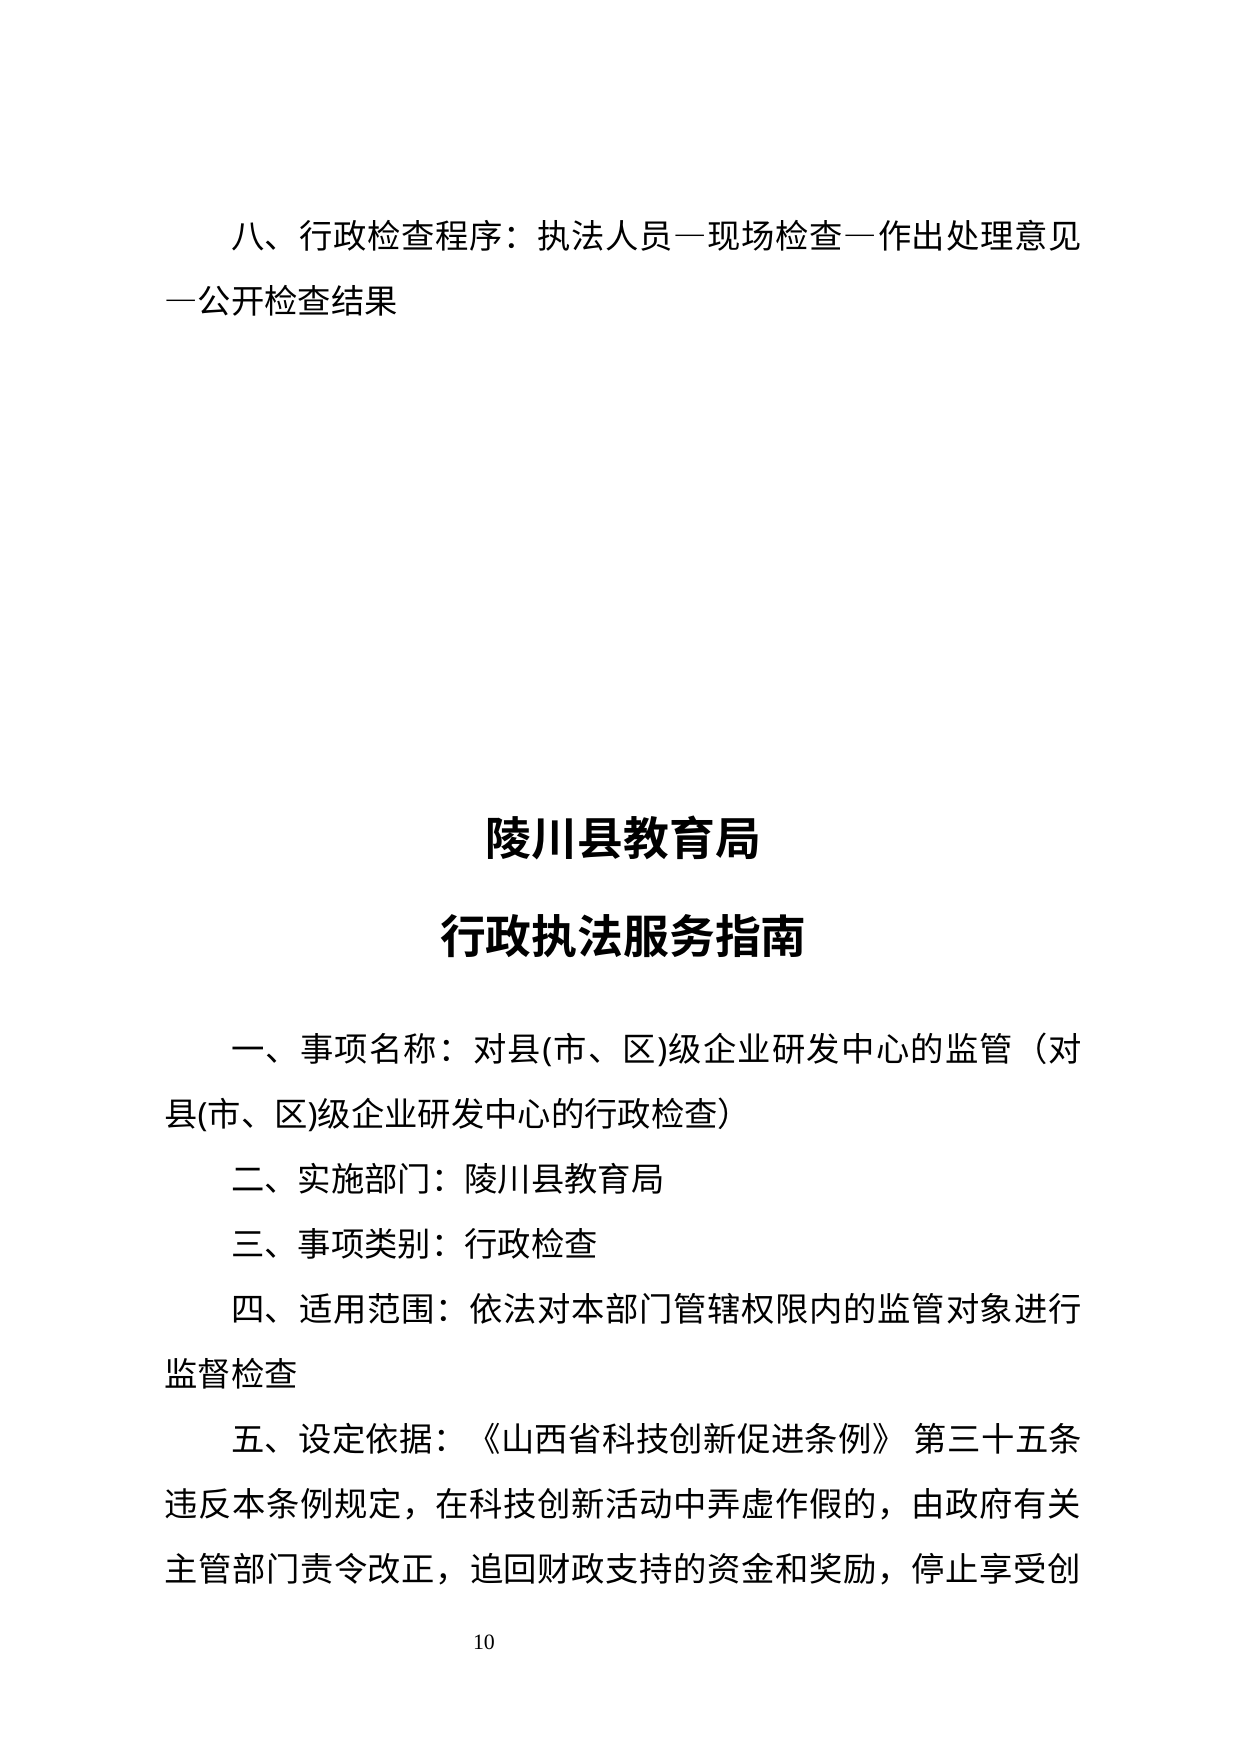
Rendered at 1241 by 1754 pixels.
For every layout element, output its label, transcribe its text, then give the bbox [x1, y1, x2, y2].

text 八、行政检查程序：执法人员—现场检查—作出处理意见—公开检查结果 [164, 202, 1082, 332]
text 四、适用范围：依法对本部门管辖权限内的监管对象进行监督检查 [164, 1274, 1082, 1404]
text 行政执法服务指南 [164, 884, 1082, 982]
text 三、事项类别：行政检查 [164, 1209, 1082, 1274]
text 陵川县教育局 [164, 787, 1082, 884]
text 二、实施部门：陵川县教育局 [164, 1144, 1082, 1209]
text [164, 1404, 1082, 1599]
text 一、事项名称：对县(市、区)级企业研发中心的监管（对县(市、区)级企业研发中心的行政检查） [164, 1014, 1082, 1144]
